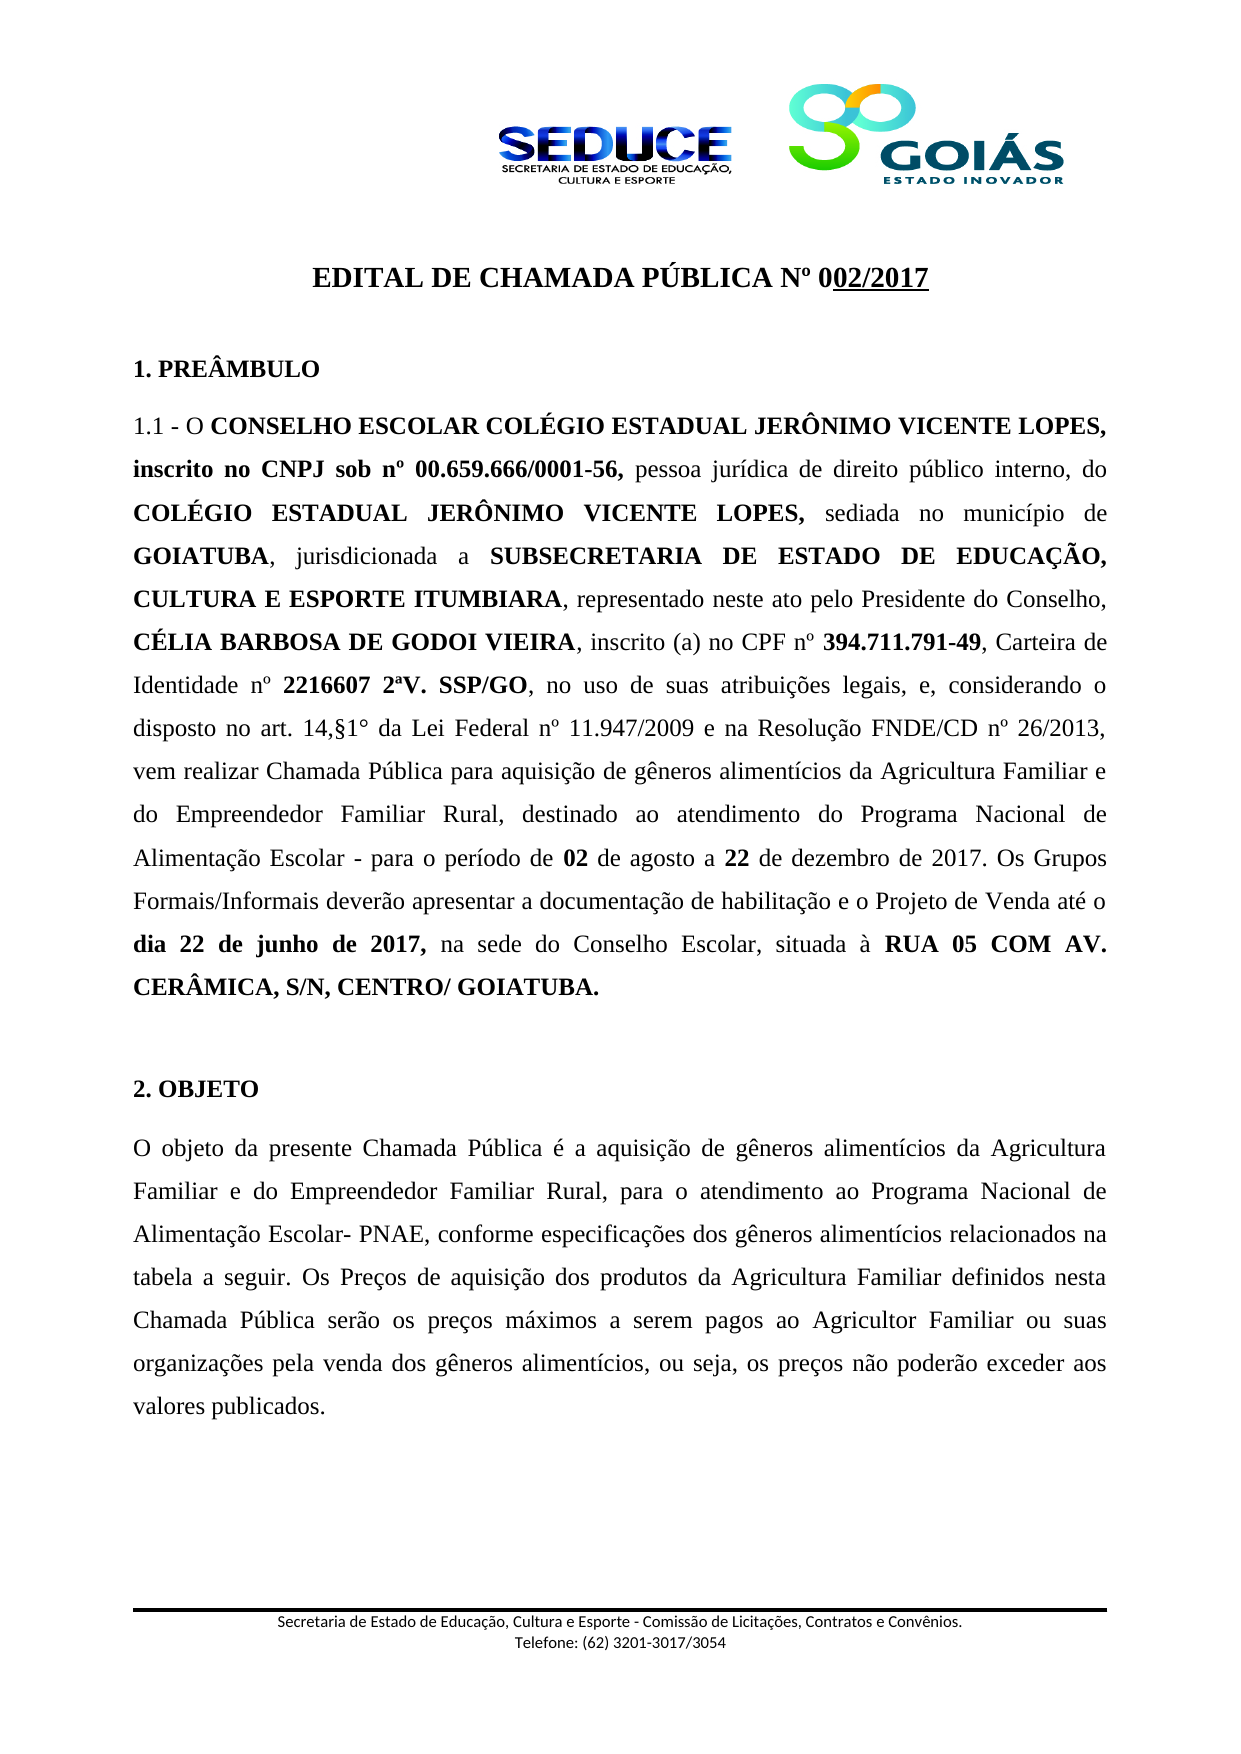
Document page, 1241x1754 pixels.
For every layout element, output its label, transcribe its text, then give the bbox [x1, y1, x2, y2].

text 1. PREÂMBULO [133, 354, 1107, 383]
text 1.1 - O CONSELHO ESCOLAR COLÉGIO ESTADUAL JERÔNIMO VICENTE LOPES, inscrito no CNPJ sob nº 00.659.666/0001-56, pessoa jurídica de direito público interno, do COLÉGIO ESTADUAL JERÔNIMO VICENTE LOPES, sediada no município de GOIATUBA, jurisdicionada a SUBSECRETARIA DE ESTADO DE EDUCAÇÃO, CULTURA E ESPORTE ITUMBIARA, representado neste ato pelo Presidente do Conselho, CÉLIA BARBOSA DE GODOI VIEIRA, inscrito (a) no CPF nº 394.711.791-49, Carteira de Identidade nº 2216607 2ªV. SSP/GO, no uso de suas atribuições legais, e, considerando o disposto no art. 14,§1° da Lei Federal nº 11.947/2009 e na Resolução FNDE/CD nº 26/2013, vem realizar Chamada Pública para aquisição de gêneros alimentícios da Agricultura Familiar e do Empreendedor Familiar Rural, destinado ao atendimento do Programa Nacional de Alimentação Escolar - para o período de 02 de agosto a 22 de dezembro de 2017. Os Grupos Formais/Informais deverão apresentar a documentação de habilitação e o Projeto de Venda até o dia 22 de junho de 2017, na sede do Conselho Escolar, situada à RUA 05 COM AV. CERÂMICA, S/N, CENTRO/ GOIATUBA. [133, 411, 1107, 1001]
text 2. OBJETO [133, 1074, 1107, 1103]
picture [477, 73, 1108, 212]
text EDITAL DE CHAMADA PÚBLICA Nº 002/2017 [133, 260, 1107, 294]
text O objeto da presente Chamada Pública é a aquisição de gêneros alimentícios da Agricultura Familiar e do Empreendedor Familiar Rural, para o atendimento ao Programa Nacional de Alimentação Escolar- PNAE, conforme especificações dos gêneros alimentícios relacionados na tabela a seguir. Os Preços de aquisição dos produtos da Agricultura Familiar definidos nesta Chamada Pública serão os preços máximos a serem pagos ao Agricultor Familiar ou suas organizações pela venda dos gêneros alimentícios, ou seja, os preços não poderão exceder aos valores publicados. [133, 1133, 1107, 1420]
